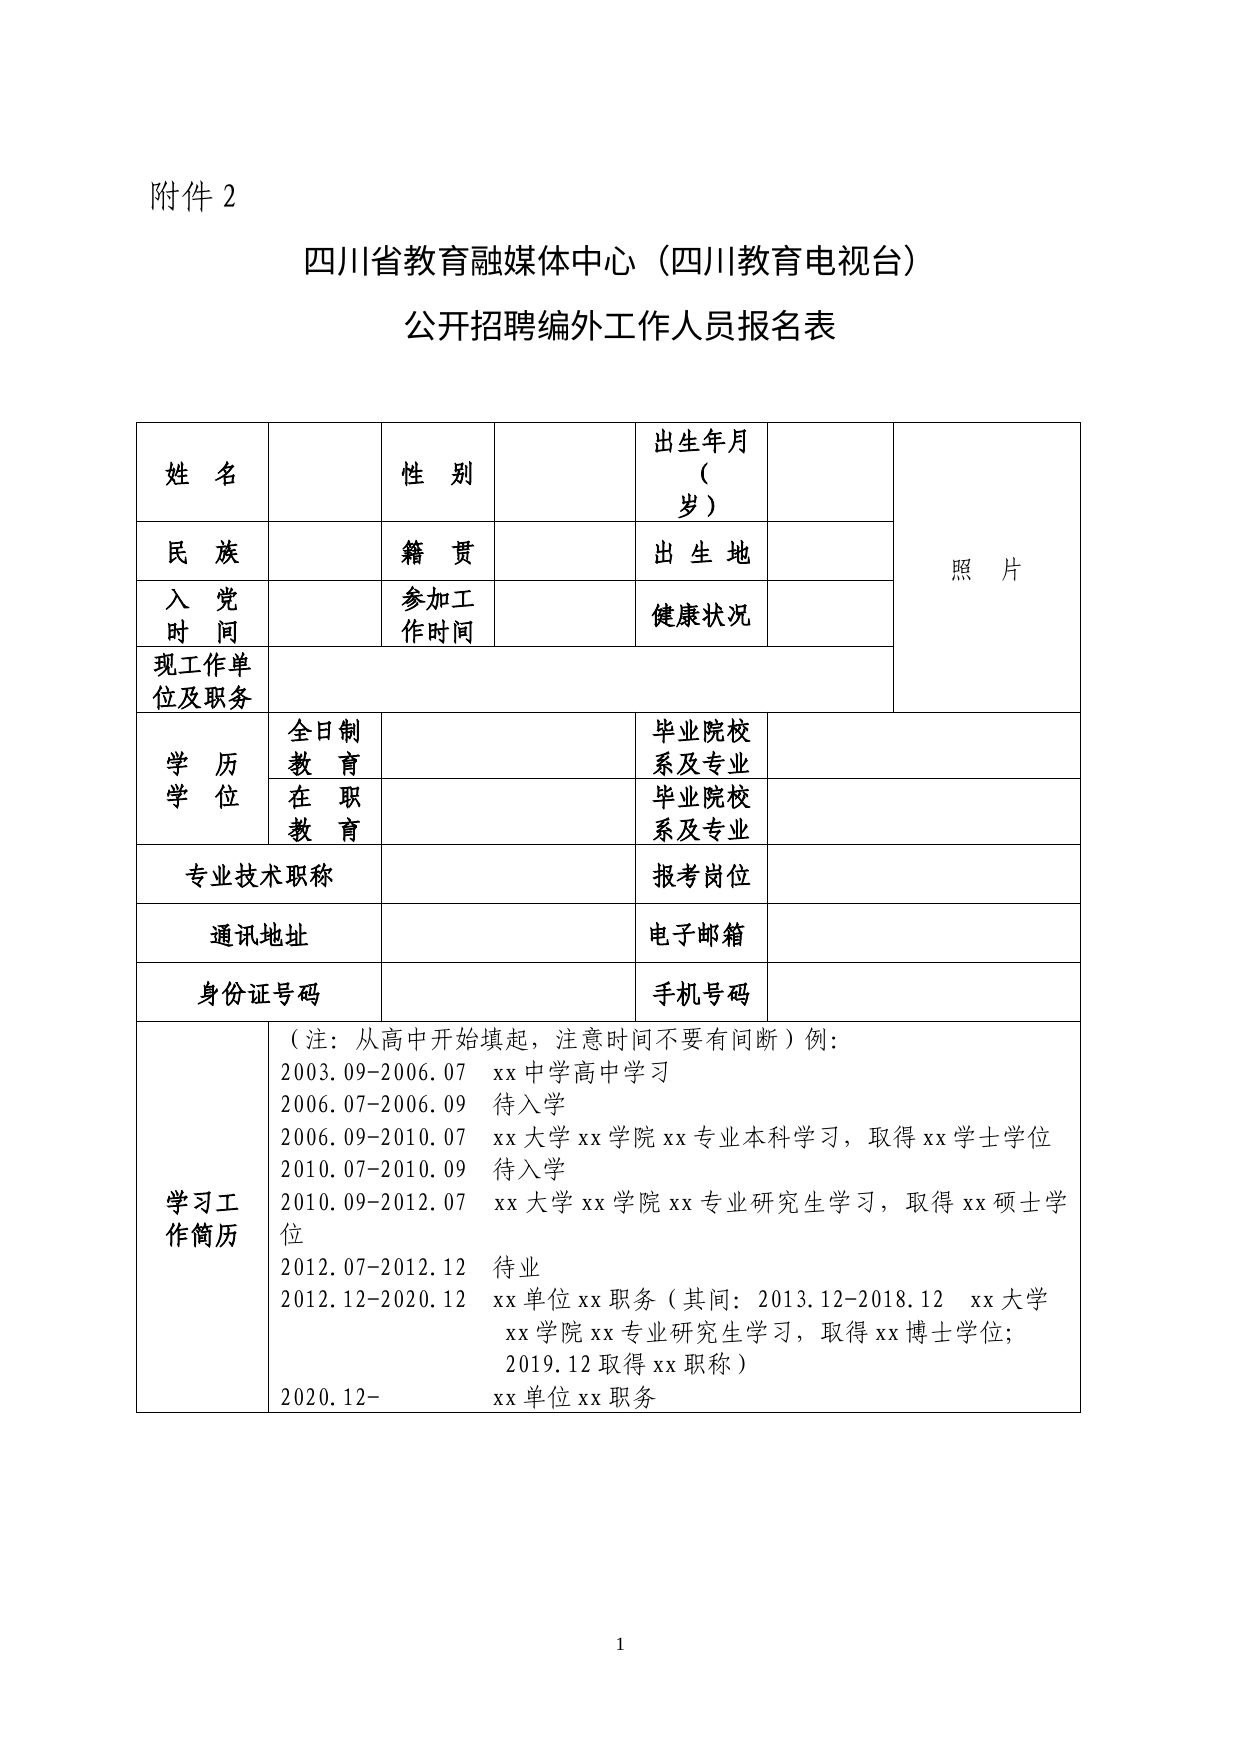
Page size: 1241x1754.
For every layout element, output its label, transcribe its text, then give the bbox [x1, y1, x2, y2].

table_cell [768, 904, 1080, 962]
table_cell 报考岗位 [636, 845, 767, 903]
table_cell 电子邮箱 [636, 904, 767, 962]
table_cell 毕业院校系及专业 [636, 779, 767, 844]
table_cell [768, 522, 893, 579]
table_cell [495, 522, 635, 579]
table_cell [382, 713, 635, 778]
table_header 出生年月（ 岁） [636, 423, 767, 521]
table_cell [382, 963, 635, 1021]
text 公开招聘编外工作人员报名表 [148, 292, 1092, 357]
table_cell [382, 779, 635, 844]
table_cell 现工作单位及职务 [137, 647, 268, 712]
table_cell [269, 581, 381, 646]
table_header [269, 423, 381, 521]
table_header [495, 423, 635, 521]
table_cell 毕业院校系及专业 [636, 713, 767, 778]
table_header 照 片 [894, 423, 1080, 712]
table_cell [768, 713, 1080, 778]
table_cell 民 族 [137, 522, 268, 579]
table_cell 入 党 时 间 [137, 581, 268, 646]
table_cell 出 生 地 [636, 522, 767, 579]
table_cell [269, 522, 381, 579]
table_cell 手机号码 [636, 963, 767, 1021]
table_cell 学 历 学 位 [137, 713, 268, 844]
table_cell 健康状况 [636, 581, 767, 646]
table_cell 专业技术职称 [137, 845, 381, 903]
table_header 姓 名 [137, 423, 268, 521]
table_cell 参加工 作时间 [382, 581, 494, 646]
table_cell （注：从高中开始填起，注意时间不要有间断）例： 2003.09-2006.07 xx中学高中学习 2006.07-2006.09 待入学 2006.09-2010.07 xx大学xx学院xx专业本科学习，取得xx学士学位 2010.07-2010.09 待入学 2010.09-2012.07 xx大学xx学院xx专业研究生学习，取得xx硕士学位 2012.07-2012.12 待业 2012.12-2020.12 xx单位xx职务（其间：2013.12-2018.12 xx大学 xx学院xx专业研究生学习，取得xx博士学位； 2019.12取得xx职称） 2020.12- xx单位xx职务 [269, 1022, 1080, 1412]
table_cell 全日制 教 育 [269, 713, 381, 778]
table_cell 籍 贯 [382, 522, 494, 579]
table_cell 通讯地址 [137, 904, 381, 962]
table_cell [768, 845, 1080, 903]
table_cell 身份证号码 [137, 963, 381, 1021]
table_cell 学习工作简历 [137, 1022, 268, 1412]
table_cell [382, 845, 635, 903]
table_header [768, 423, 893, 521]
table_cell [768, 779, 1080, 844]
table_header 性 别 [382, 423, 494, 521]
text 四川省教育融媒体中心（四川教育电视台） [148, 227, 1092, 292]
table_cell [768, 581, 893, 646]
text 附件2 [148, 162, 1092, 227]
table_cell 在 职 教 育 [269, 779, 381, 844]
table_cell [269, 647, 893, 712]
table_cell [495, 581, 635, 646]
table_cell [382, 904, 635, 962]
table_cell [768, 963, 1080, 1021]
